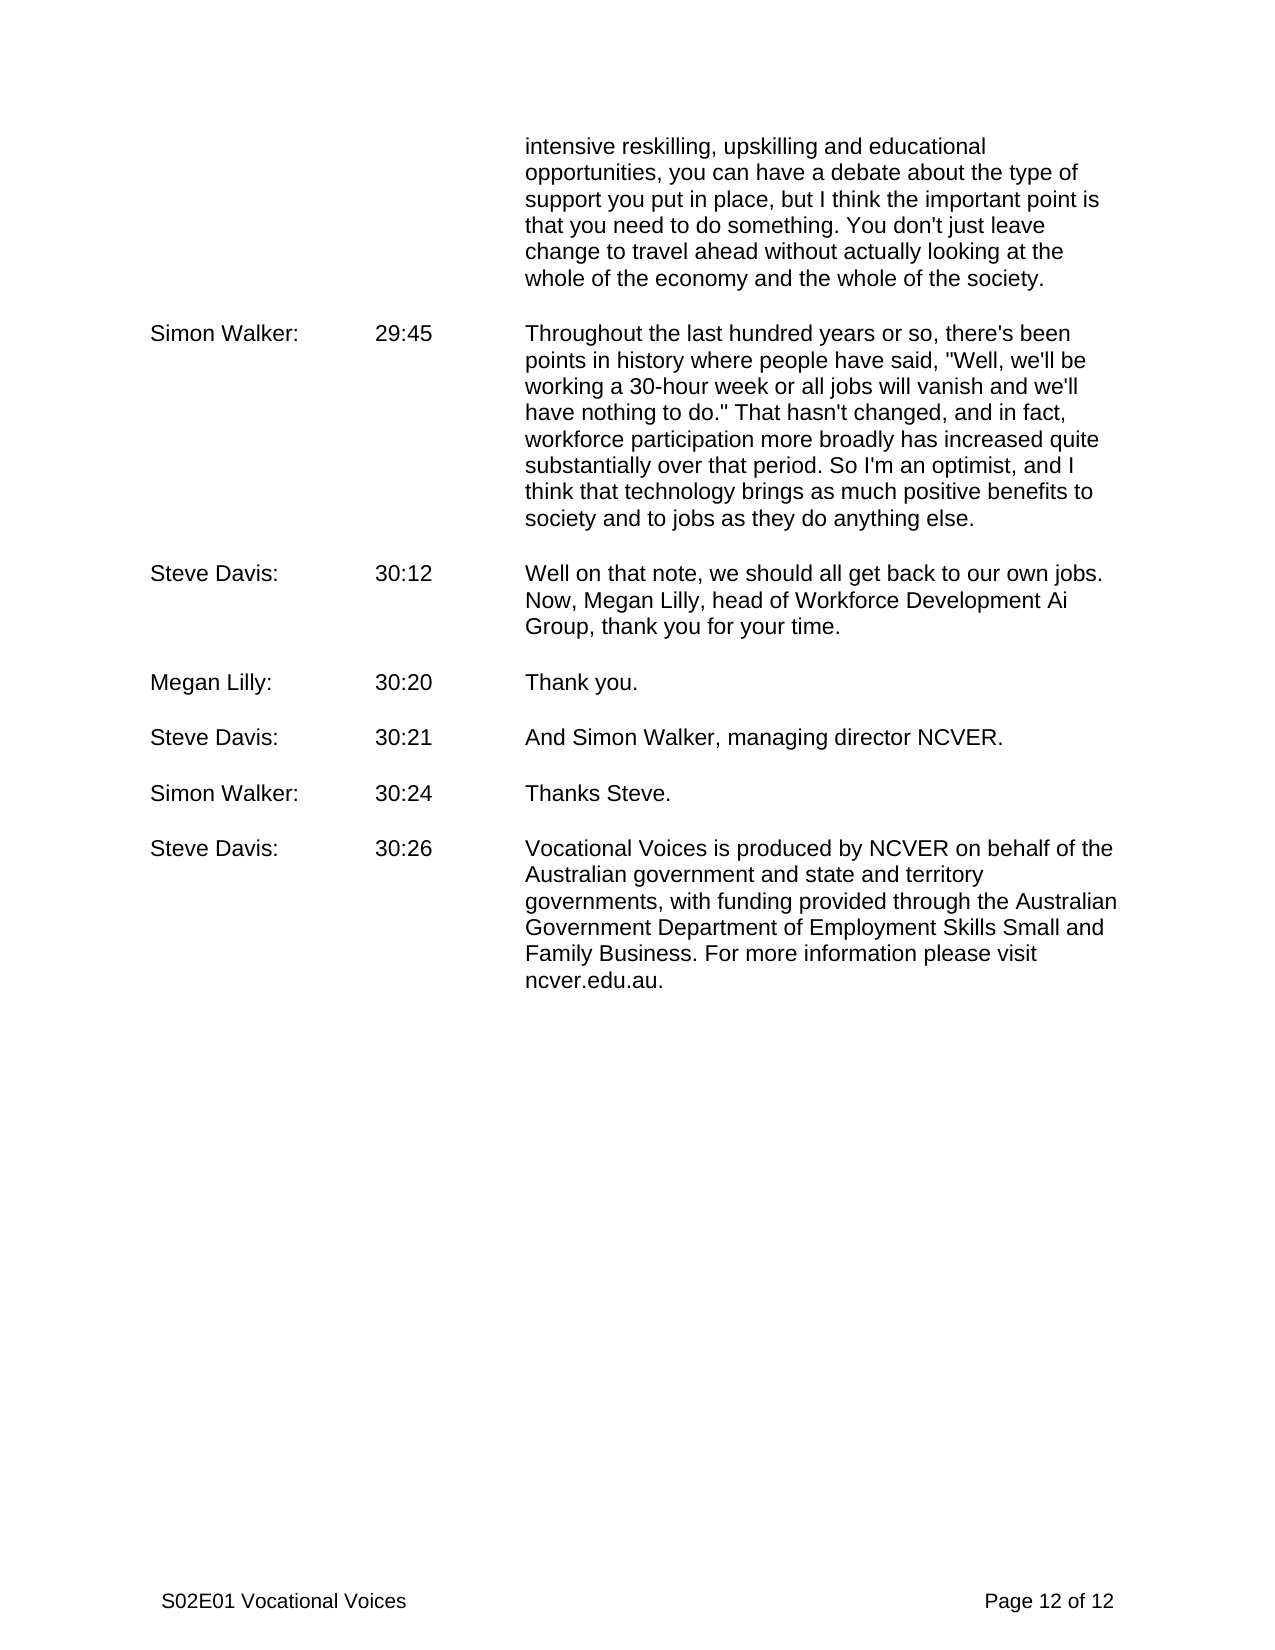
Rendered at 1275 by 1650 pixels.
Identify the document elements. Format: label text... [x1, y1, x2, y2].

text Simon Walker: 30:24 Thanks Steve. [150, 779, 1125, 806]
text Simon Walker: 29:45 Throughout the last hundred years or so, there's been points in history where people have said, "Well, we'll be working a 30-hour week or all jobs will vanish and we'll have nothing to do." That hasn't changed, and in fact, workforce participation more broadly has increased quite substantially over that period. So I'm an optimist, and I think that technology brings as much positive benefits to society and to jobs as they do anything else. [150, 320, 1125, 531]
text Steve Davis: 30:26 Vocational Voices is produced by NCVER on behalf of the Australian government and state and territory governments, with funding provided through the Australian Government Department of Employment Skills Small and Family Business. For more information please visit ncver.edu.au. [150, 835, 1125, 993]
text Megan Lilly: 30:20 Thank you. [150, 668, 1125, 695]
text Steve Davis: 30:21 And Simon Walker, managing director NCVER. [150, 724, 1125, 750]
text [150, 133, 1125, 291]
text Steve Davis: 30:12 Well on that note, we should all get back to our own jobs. Now, Megan Lilly, head of Workforce Development Ai Group, thank you for your time. [150, 560, 1125, 639]
